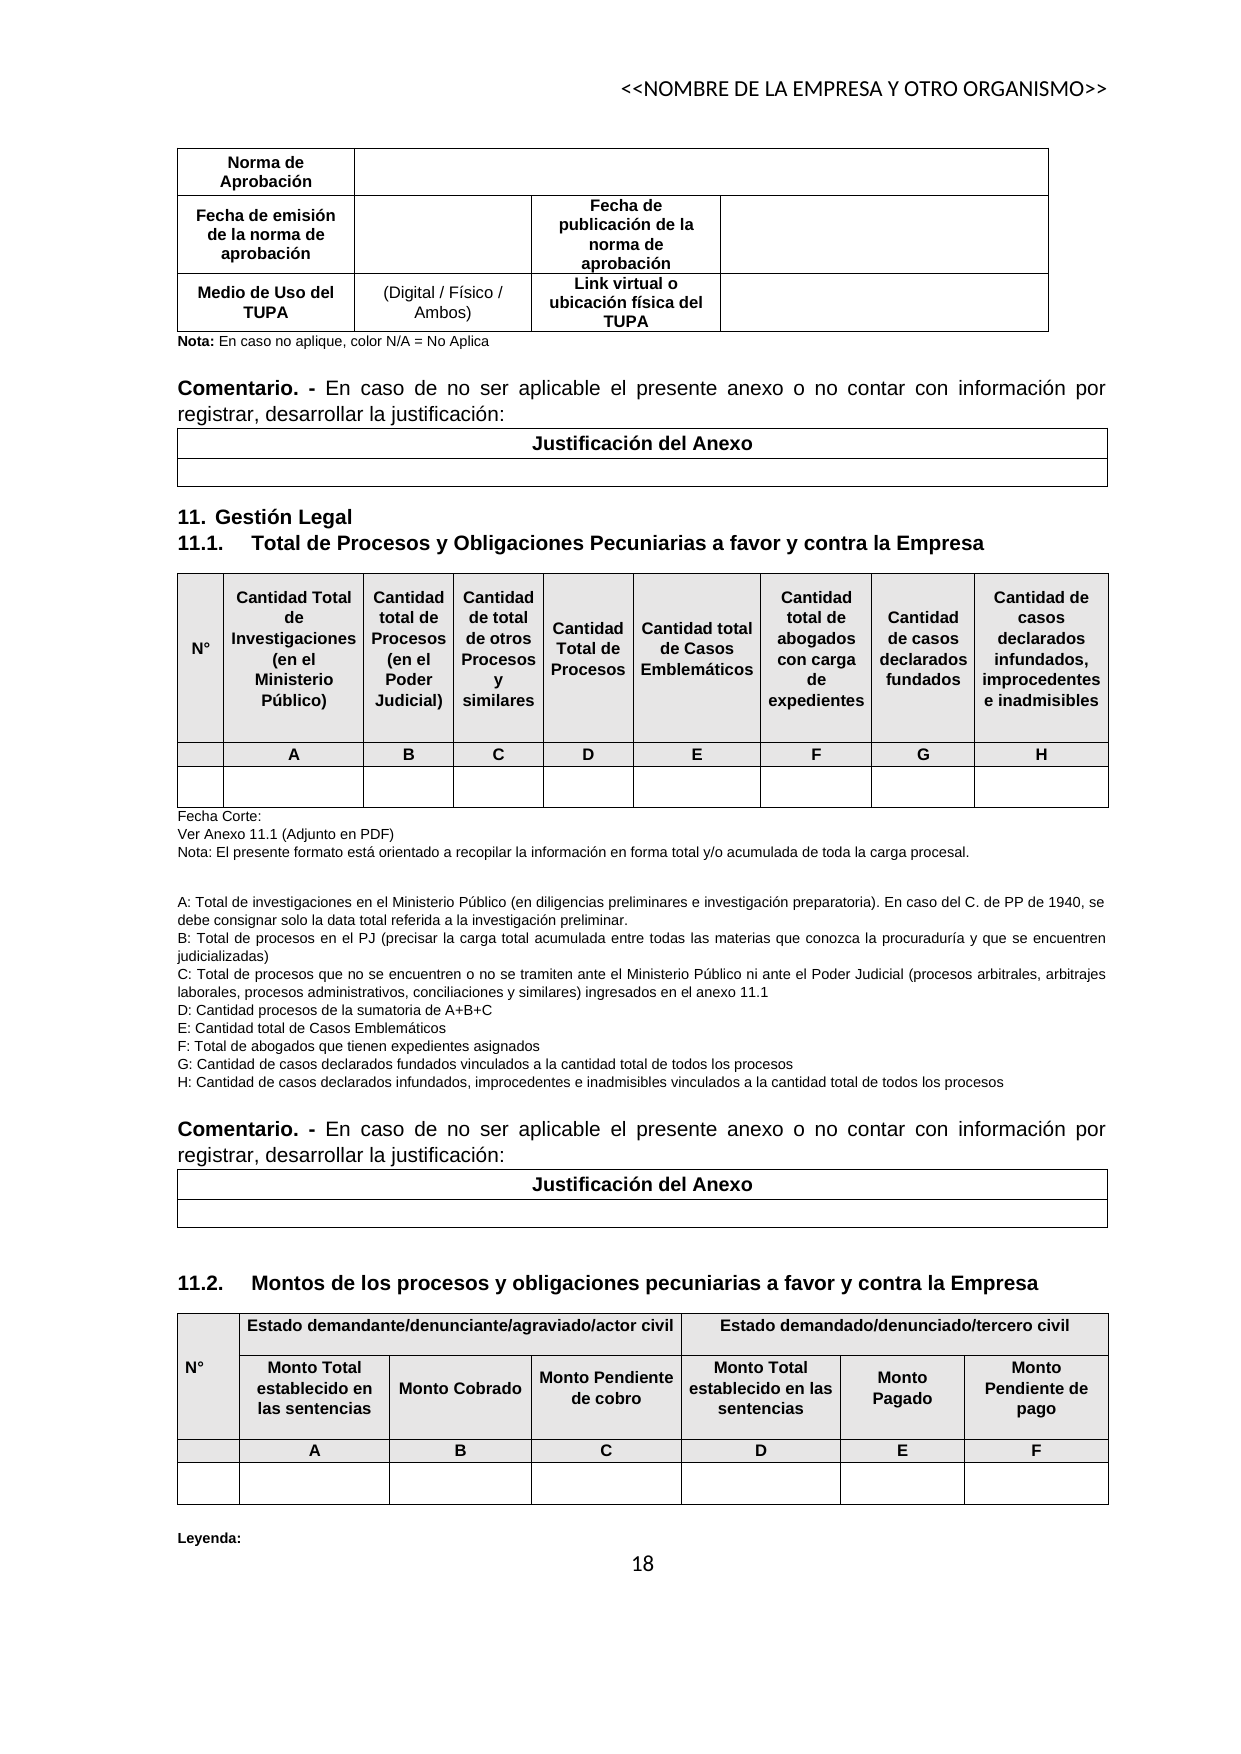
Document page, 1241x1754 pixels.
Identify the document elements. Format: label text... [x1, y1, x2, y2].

table_cell Monto Total establecido en las sentencias [682, 1356, 840, 1439]
table_header Estado demandado/denunciado/tercero civil [682, 1314, 1108, 1355]
table_cell [532, 1463, 681, 1503]
table_cell [544, 767, 633, 807]
table_cell D [544, 743, 633, 766]
table_cell F [761, 743, 871, 766]
text D: Cantidad procesos de la sumatoria de A+B+C [177, 1001, 1107, 1018]
text B: Total de procesos en el PJ (precisar la carga total acumulada entre todas las materias que conozca la procuraduría y que se encuentren judicializadas) [177, 929, 1107, 964]
table_cell E [634, 743, 760, 766]
table_header Estado demandante/denunciante/agraviado/actor civil [240, 1314, 681, 1355]
text Comentario. - En caso de no ser aplicable el presente anexo o no contar con información por registrar, desarrollar la justificación: [177, 1117, 1107, 1167]
table_cell Norma de Aprobación [178, 149, 354, 195]
list Gestión Legal [177, 504, 1107, 528]
table_cell [224, 767, 363, 807]
text Nota: En caso no aplique, color N/A = No Aplica [177, 332, 1107, 349]
table_cell [355, 149, 1048, 195]
table_cell Monto Cobrado [390, 1356, 531, 1439]
text G: Cantidad de casos declarados fundados vinculados a la cantidad total de todos los procesos [177, 1055, 1107, 1072]
table_cell [178, 1200, 1107, 1227]
table_cell [355, 196, 531, 273]
table_header Cantidad total de Casos Emblemáticos [634, 574, 760, 742]
table_cell F [965, 1440, 1108, 1462]
text Leyenda: [177, 1529, 1107, 1546]
table_cell [454, 767, 543, 807]
table_cell [761, 767, 871, 807]
table_header Cantidad de casos declarados fundados [872, 574, 974, 742]
table_cell [721, 274, 1048, 331]
list Montos de los procesos y obligaciones pecuniarias a favor y contra la Empresa [177, 1271, 1107, 1295]
table_cell Link virtual o ubicación física del TUPA [532, 274, 720, 331]
table_cell [178, 743, 223, 766]
table_header Cantidad Total de Investigaciones (en el Ministerio Público) [224, 574, 363, 742]
table_cell B [390, 1440, 531, 1462]
table_cell A [224, 743, 363, 766]
table_cell [240, 1463, 389, 1503]
text Comentario. - En caso de no ser aplicable el presente anexo o no contar con información por registrar, desarrollar la justificación: [177, 376, 1107, 426]
table_cell (Digital / Físico / Ambos) [355, 274, 531, 331]
table_cell C [454, 743, 543, 766]
table_header Cantidad total de abogados con carga de expedientes [761, 574, 871, 742]
text H: Cantidad de casos declarados infundados, improcedentes e inadmisibles vinculados a la cantidad total de todos los procesos [177, 1073, 1107, 1090]
table_header N° [178, 574, 223, 742]
table_header N° [178, 1314, 239, 1439]
table_cell Monto Pagado [841, 1356, 964, 1439]
table_cell Monto Pendiente de cobro [532, 1356, 681, 1439]
table_cell Fecha de emisión de la norma de aprobación [178, 196, 354, 273]
text Nota: El presente formato está orientado a recopilar la información en forma total y/o acumulada de toda la carga procesal. [177, 844, 1107, 891]
table_cell [721, 196, 1048, 273]
table_header Cantidad Total de Procesos [544, 574, 633, 742]
text A: Total de investigaciones en el Ministerio Público (en diligencias preliminares e investigación preparatoria). En caso del C. de PP de 1940, se debe consignar solo la data total referida a la investigación preliminar. [177, 893, 1107, 928]
text Ver Anexo 11.1 (Adjunto en PDF) [177, 826, 1107, 843]
table_cell Monto Total establecido en las sentencias [240, 1356, 389, 1439]
table_header Justificación del Anexo [178, 1170, 1107, 1198]
text C: Total de procesos que no se encuentren o no se tramiten ante el Ministerio Público ni ante el Poder Judicial (procesos arbitrales, arbitrajes laborales, procesos administrativos, conciliaciones y similares) ingresados en el anexo 11.1 [177, 965, 1107, 1000]
table_cell C [532, 1440, 681, 1462]
table_header Cantidad total de Procesos (en el Poder Judicial) [364, 574, 453, 742]
table_cell G [872, 743, 974, 766]
table_cell [841, 1463, 964, 1503]
table_cell [364, 767, 453, 807]
text F: Total de abogados que tienen expedientes asignados [177, 1037, 1107, 1054]
table_cell [965, 1463, 1108, 1503]
table_header Justificación del Anexo [178, 429, 1107, 457]
table_header Cantidad de total de otros Procesos y similares [454, 574, 543, 742]
text Fecha Corte: [177, 808, 1107, 825]
table_cell Fecha de publicación de la norma de aprobación [532, 196, 720, 273]
table_cell Medio de Uso del TUPA [178, 274, 354, 331]
table_cell [178, 1440, 239, 1462]
table_cell [178, 459, 1107, 486]
table_cell [178, 767, 223, 807]
table_cell H [975, 743, 1108, 766]
table_header Cantidad de casos declarados infundados, improcedentes e inadmisibles [975, 574, 1108, 742]
table_cell [682, 1463, 840, 1503]
table_cell D [682, 1440, 840, 1462]
table_cell B [364, 743, 453, 766]
table_cell [872, 767, 974, 807]
table_cell [634, 767, 760, 807]
table_cell [390, 1463, 531, 1503]
text E: Cantidad total de Casos Emblemáticos [177, 1019, 1107, 1036]
table_cell E [841, 1440, 964, 1462]
table_cell Monto Pendiente de pago [965, 1356, 1108, 1439]
table_cell [975, 767, 1108, 807]
table_cell A [240, 1440, 389, 1462]
list Total de Procesos y Obligaciones Pecuniarias a favor y contra la Empresa [177, 530, 1107, 554]
table_cell [178, 1463, 239, 1503]
